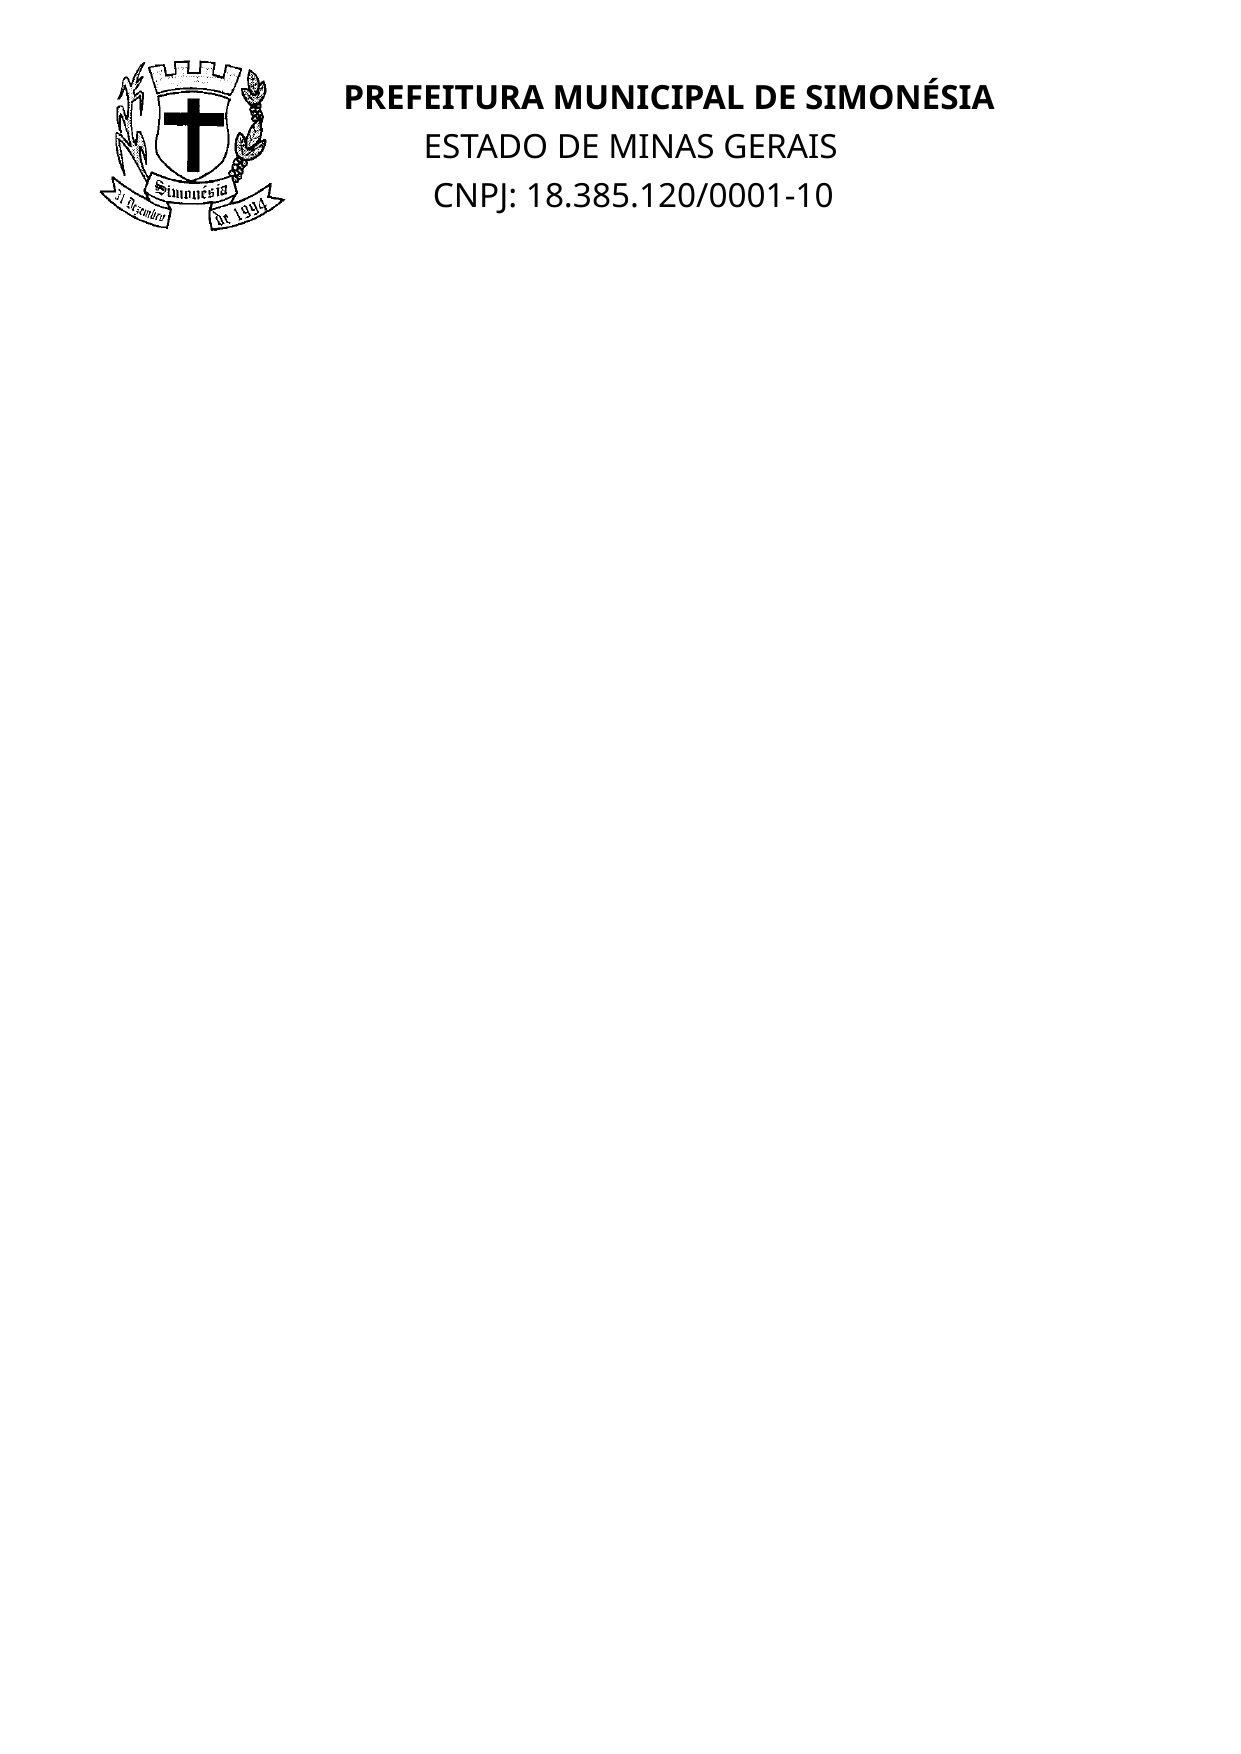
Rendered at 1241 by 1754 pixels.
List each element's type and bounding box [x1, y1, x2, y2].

picture [87, 50, 293, 244]
